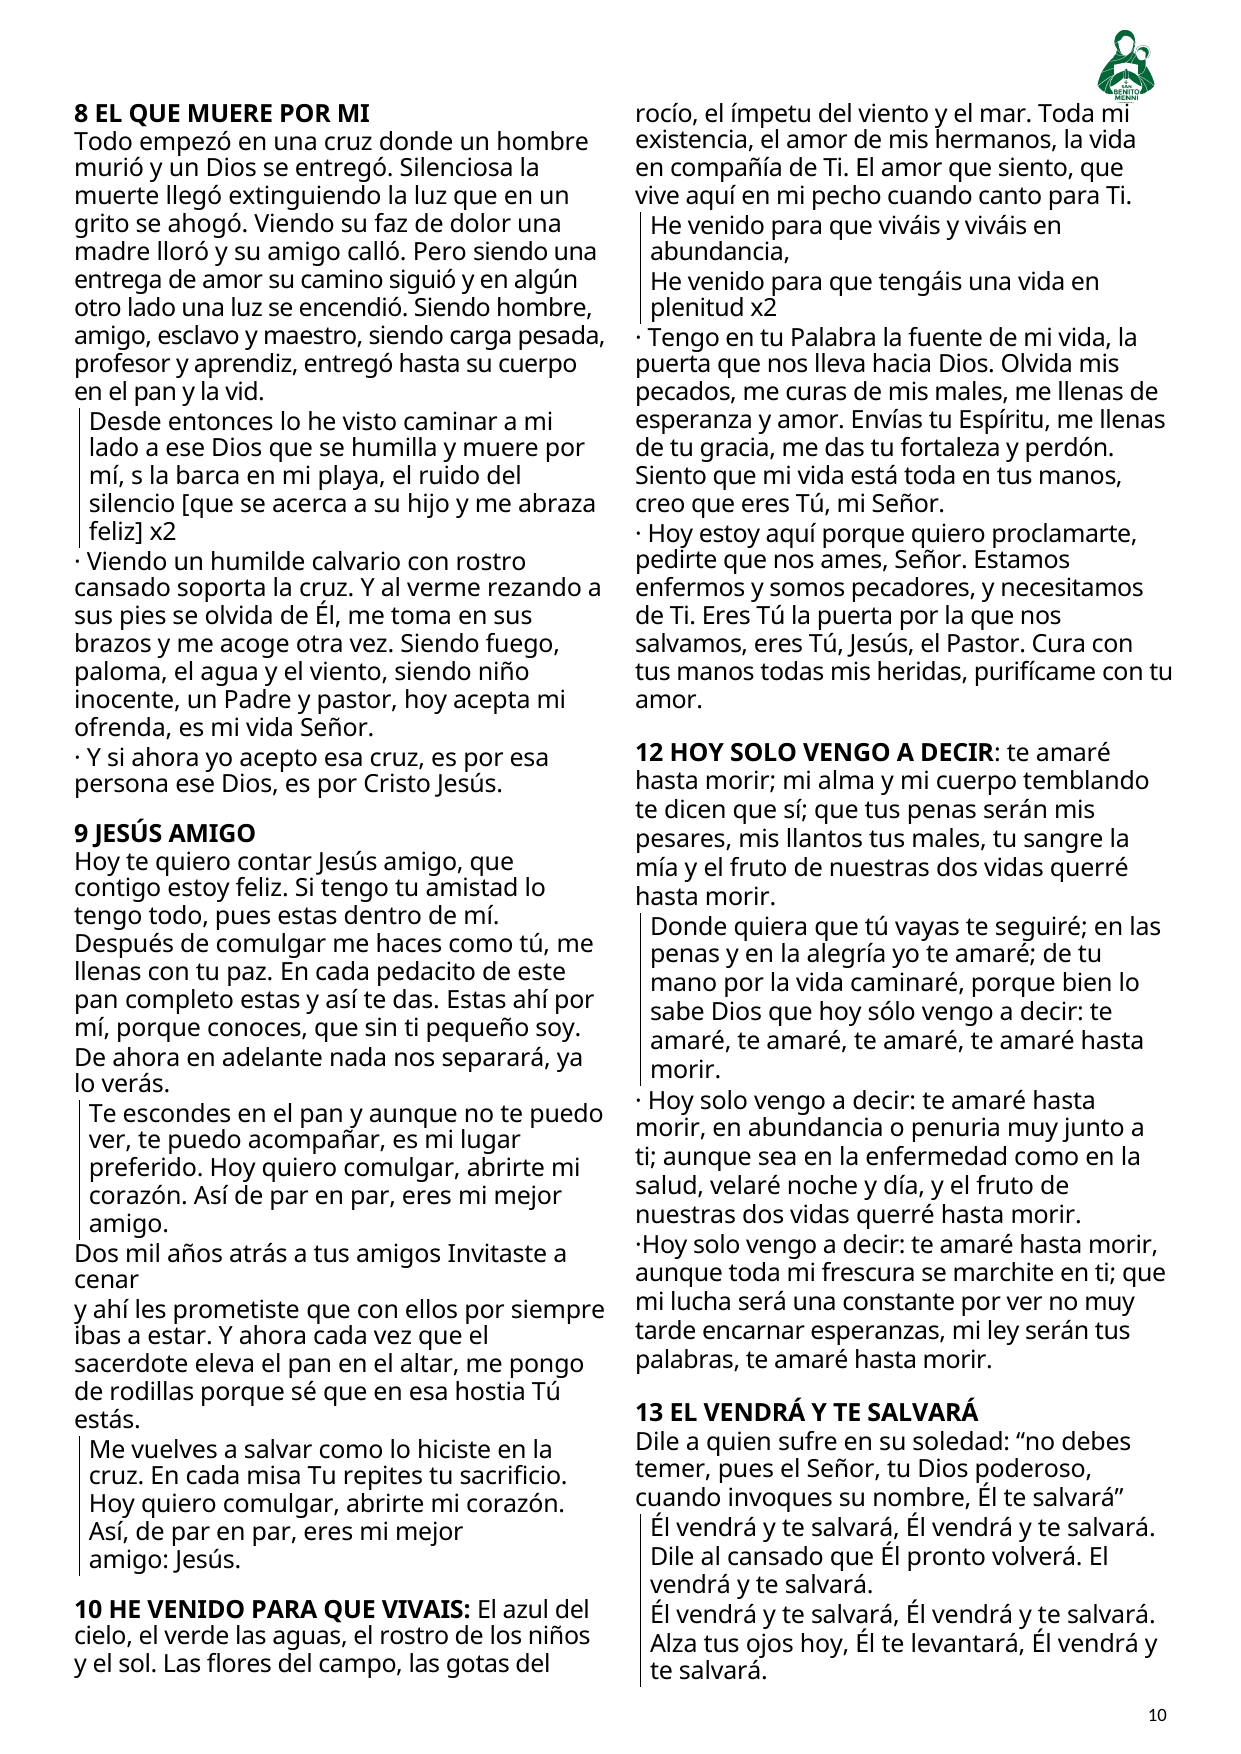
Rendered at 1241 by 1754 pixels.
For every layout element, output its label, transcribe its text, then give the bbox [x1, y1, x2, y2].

text · Tengo en tu Palabra la fuente de mi vida, la puerta que nos lleva hacia Dios. Olvida mis pecados, me curas de mis males, me llenas de esperanza y amor. Envías tu Espíritu, me llenas de tu gracia, me das tu fortaleza y perdón. Siento que mi vida está toda en tus manos, creo que eres Tú, mi Señor. [635, 324, 1167, 520]
text · Hoy solo vengo a decir: te amaré hasta morir, en abundancia o penuria muy junto a ti; aunque sea en la enfermedad como en la salud, velaré noche y día, y el fruto de nuestras dos vidas querré hasta morir. [635, 1086, 1167, 1231]
text Todo empezó en una cruz donde un hombre murió y un Dios se entregó. Silenciosa la muerte llegó extinguiendo la luz que en un grito se ahogó. Viendo su faz de dolor una madre lloró y su amigo calló. Pero siendo una entrega de amor su camino siguió y en algún otro lado una luz se encendió. Siendo hombre, amigo, esclavo y maestro, siendo carga pesada, profesor y aprendiz, entregó hasta su cuerpo en el pan y la vid. [74, 128, 605, 408]
text 9 JESÚS AMIGO [74, 820, 605, 848]
text · Viendo un humilde calvario con rostro cansado soporta la cruz. Y al verme rezando a sus pies se olvida de Él, me toma en sus brazos y me acoge otra vez. Siendo fuego, paloma, el agua y el viento, siendo niño inocente, un Padre y pastor, hoy acepta mi ofrenda, es mi vida Señor. [74, 548, 605, 744]
text 13 EL VENDRÁ Y TE SALVARÁ [635, 1398, 1167, 1427]
text Dile al cansado que Él pronto volverá. El vendrá y te salvará. [641, 1543, 1167, 1600]
text 10 HE VENIDO PARA QUE VIVAIS: El azul del cielo, el verde las aguas, el rostro de los niños y el sol. Las flores del campo, las gotas del rocío, el ímpetu del viento y el mar. Toda mi existencia, el amor de mis hermanos, la vida en compañía de Ti. El amor que siento, que vive aquí en mi pecho cuando canto para Ti. [635, 100, 1167, 212]
text y ahí les prometiste que con ellos por siempre ibas a estar. Y ahora cada vez que el sacerdote eleva el pan en el altar, me pongo de rodillas porque sé que en esa hostia Tú estás. [74, 1296, 605, 1436]
text He venido para que tengáis una vida en plenitud x2 [641, 268, 1167, 324]
text Dile a quien sufre en su soledad: “no debes temer, pues el Señor, tu Dios poderoso, cuando invoques su nombre, Él te salvará” [635, 1427, 1167, 1514]
text Te escondes en el pan y aunque no te puedo ver, te puedo acompañar, es mi lugar preferido. Hoy quiero comulgar, abrirte mi corazón. Así de par en par, eres mi mejor amigo. [80, 1100, 605, 1240]
text · Hoy estoy aquí porque quiero proclamarte, pedirte que nos ames, Señor. Estamos enfermos y somos pecadores, y necesitamos de Ti. Eres Tú la puerta por la que nos salvamos, eres Tú, Jesús, el Pastor. Cura con tus manos todas mis heridas, purifícame con tu amor. [635, 520, 1173, 716]
text De ahora en adelante nada nos separará, ya lo verás. [74, 1044, 605, 1100]
text Hoy te quiero contar Jesús amigo, que contigo estoy feliz. Si tengo tu amistad lo tengo todo, pues estas dentro de mí. Después de comulgar me haces como tú, me llenas con tu paz. En cada pedacito de este pan completo estas y así te das. Estas ahí por mí, porque conoces, que sin ti pequeño soy. [74, 848, 605, 1044]
text Él vendrá y te salvará, Él vendrá y te salvará. [641, 1514, 1167, 1543]
text Desde entonces lo he visto caminar a mi lado a ese Dios que se humilla y muere por mí, s la barca en mi playa, el ruido del silencio [que se acerca a su hijo y me abraza feliz] x2 [80, 408, 605, 548]
text Donde quiera que tú vayas te seguiré; en las penas y en la alegría yo te amaré; de tu mano por la vida caminaré, porque bien lo sabe Dios que hoy sólo vengo a decir: te amaré, te amaré, te amaré, te amaré hasta morir. [640, 912, 1167, 1086]
picture [1081, 21, 1171, 110]
text 12 HOY SOLO VENGO A DECIR: te amaré hasta morir; mi alma y mi cuerpo temblando te dicen que sí; que tus penas serán mis pesares, mis llantos tus males, tu sangre la mía y el fruto de nuestras dos vidas querré hasta morir. [635, 739, 1167, 912]
text Alza tus ojos hoy, Él te levantará, Él vendrá y te salvará. [641, 1629, 1167, 1687]
text · Y si ahora yo acepto esa cruz, es por esa persona ese Dios, es por Cristo Jesús. [74, 744, 605, 800]
text Me vuelves a salvar como lo hiciste en la cruz. En cada misa Tu repites tu sacrificio. Hoy quiero comulgar, abrirte mi corazón. Así, de par en par, eres mi mejor amigo: Jesús. [80, 1436, 605, 1576]
text ·Hoy solo vengo a decir: te amaré hasta morir, aunque toda mi frescura se marchite en ti; que mi lucha será una constante por ver no muy tarde encarnar esperanzas, mi ley serán tus palabras, te amaré hasta morir. [635, 1231, 1167, 1375]
text 8 EL QUE MUERE POR MI [74, 100, 605, 128]
text He venido para que viváis y viváis en abundancia, [641, 212, 1167, 268]
text Dos mil años atrás a tus amigos Invitaste a cenar [74, 1240, 605, 1296]
text Él vendrá y te salvará, Él vendrá y te salvará. [641, 1600, 1167, 1629]
text 10 HE VENIDO PARA QUE VIVAIS: El azul del cielo, el verde las aguas, el rostro de los niños y el sol. Las flores del campo, las gotas del rocío, el ímpetu del viento y el mar. Toda mi existencia, el amor de mis hermanos, la vida en compañía de Ti. El amor que siento, que vive aquí en mi pecho cuando canto para Ti. [74, 1596, 605, 1680]
